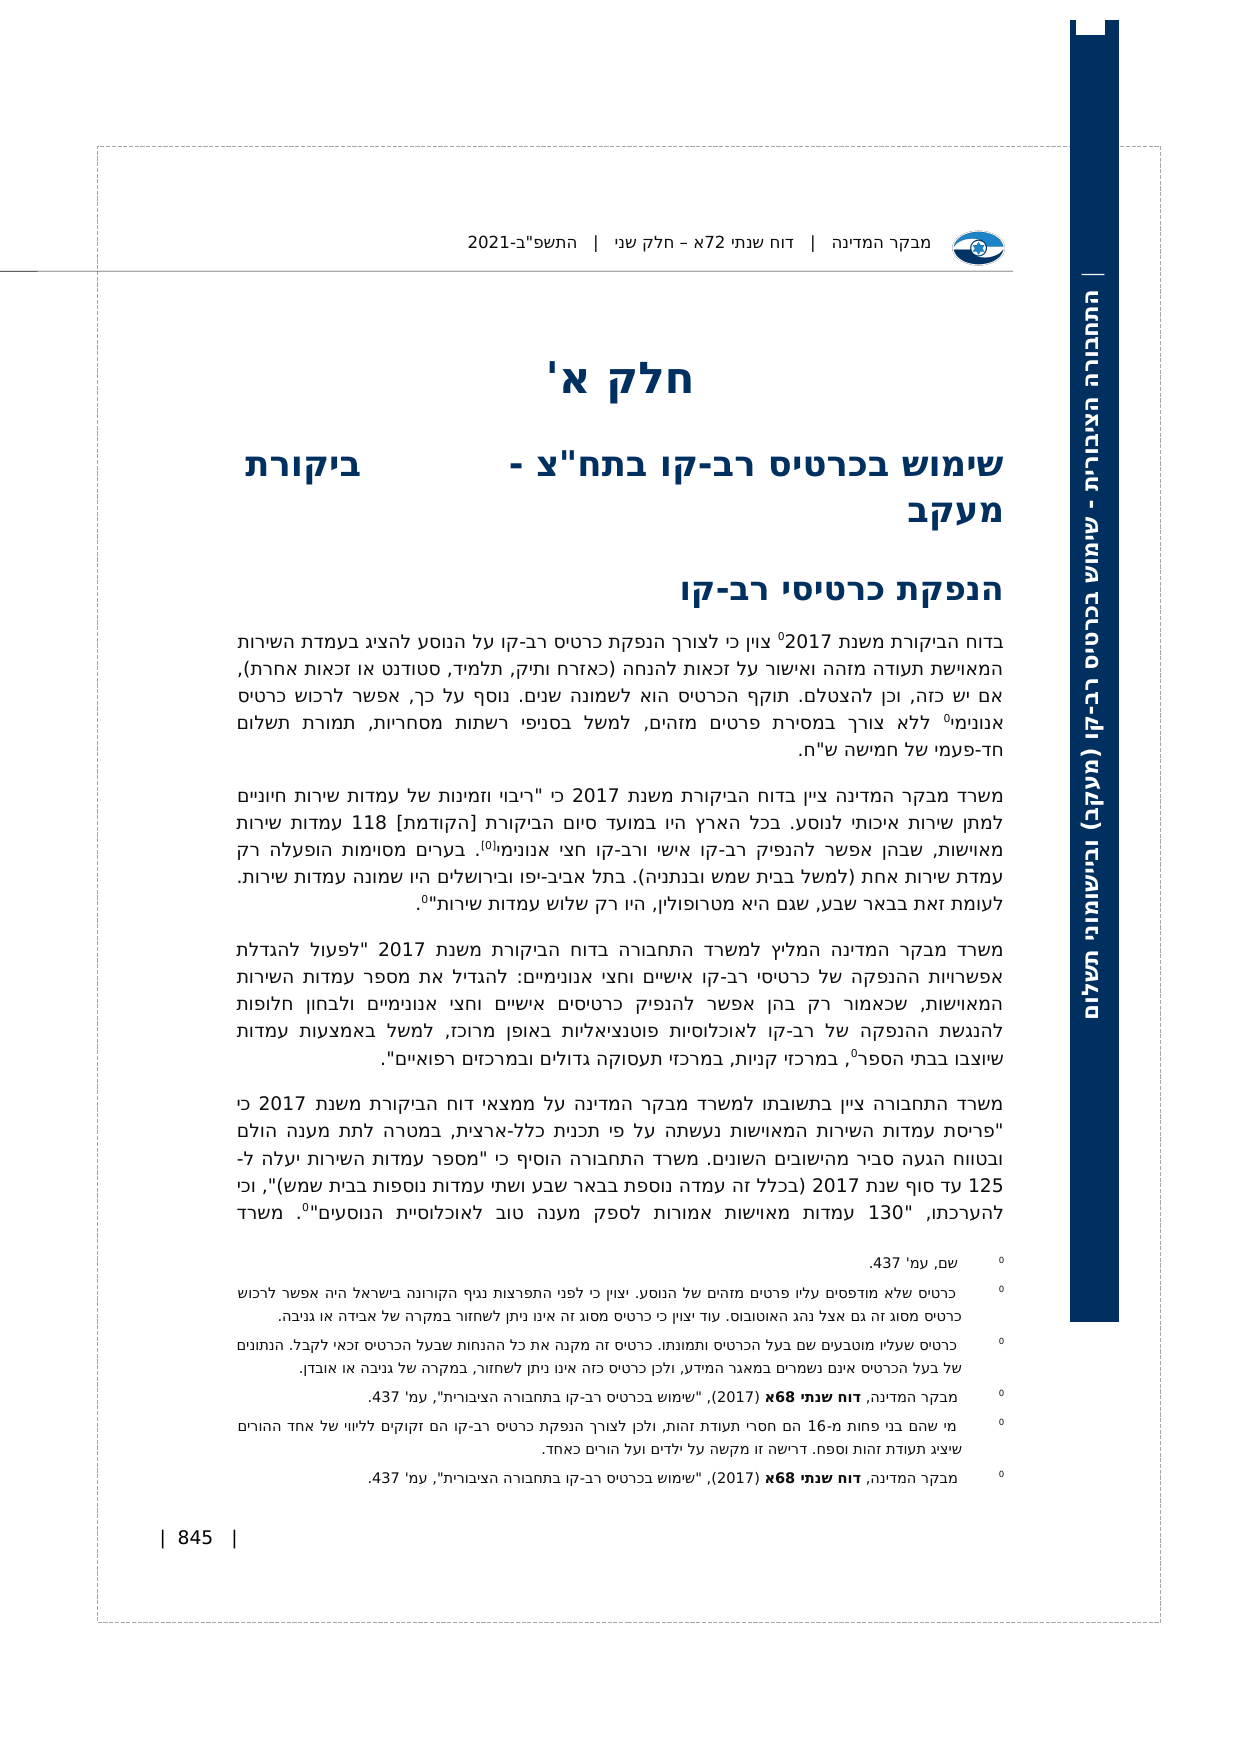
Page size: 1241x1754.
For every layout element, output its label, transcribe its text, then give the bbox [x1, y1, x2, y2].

text שימוש בכרטיס רב-קו בתח"צ - ביקורת מעקב [236, 440, 1004, 531]
text משרד מבקר המדינה ציין בדוח הביקורת משנת 2017 כי "ריבוי וזמינות של עמדות שירות חיוניים למתן שירות איכותי לנוסע. בכל הארץ היו במועד סיום הביקורת [הקודמת] 118 עמדות שירות מאוישות, שבהן אפשר להנפיק רב-קו אישי ורב-קו חצי אנונימי[]. בערים מסוימות הופעלה רק עמדת שירות אחת (למשל בבית שמש ובנתניה). בתל אביב-יפו ובירושלים היו שמונה עמדות שירות. לעומת זאת בבאר שבע, שגם היא מטרופולין, היו רק שלוש עמדות שירות". [236, 781, 1004, 916]
text משרד התחבורה ציין בתשובתו למשרד מבקר המדינה על ממצאי דוח הביקורת משנת 2017 כי "פריסת עמדות השירות המאוישות נעשתה על פי תכנית כלל-ארצית, במטרה לתת מענה הולם ובטווח הגעה סביר מהישובים השונים. משרד התחבורה הוסיף כי "מספר עמדות השירות יעלה ל-125 עד סוף שנת 2017 (בכלל זה עמדה נוספת בבאר שבע ושתי עמדות נוספות בבית שמש)", וכי להערכתו, "130 עמדות מאוישות אמורות לספק מענה טוב לאוכלוסיית הנוסעים". משרד התחבורה גם ציין באותה תשובה כי הוא בוחן אפשרות להצבת עמדות במרכזים הרלוונטיים. דבר זה צוין גם בתגובה של משרד התחבורה על הערות ראש הממשלה לדוח הביקורת משנת 2017 (להלן - הערות ראש הממשלה). [236, 1089, 1004, 1224]
text הנפקת כרטיסי רב-קו [236, 569, 1004, 608]
text בדוח הביקורת משנת 2017 צוין כי לצורך הנפקת כרטיס רב-קו על הנוסע להציג בעמדת השירות המאוישת תעודה מזהה ואישור על זכאות להנחה (כאזרח ותיק, תלמיד, סטודנט או זכאות אחרת), אם יש כזה, וכן להצטלם. תוקף הכרטיס הוא לשמונה שנים. נוסף על כך, אפשר לרכוש כרטיס אנונימי ללא צורך במסירת פרטים מזהים, למשל בסניפי רשתות מסחריות, תמורת תשלום חד-פעמי של חמישה ש"ח. [236, 627, 1004, 762]
text משרד מבקר המדינה המליץ למשרד התחבורה בדוח הביקורת משנת 2017 "לפעול להגדלת אפשרויות ההנפקה של כרטיסי רב-קו אישיים וחצי אנונימיים: להגדיל את מספר עמדות השירות המאוישות, שכאמור רק בהן אפשר להנפיק כרטיסים אישיים וחצי אנונימיים ולבחון חלופות להנגשת ההנפקה של רב-קו לאוכלוסיות פוטנציאליות באופן מרוכז, למשל באמצעות עמדות שיוצבו בבתי הספר, במרכזי קניות, במרכזי תעסוקה גדולים ובמרכזים רפואיים". [236, 935, 1004, 1070]
text חלק א' [236, 356, 1004, 402]
picture [950, 228, 1007, 268]
